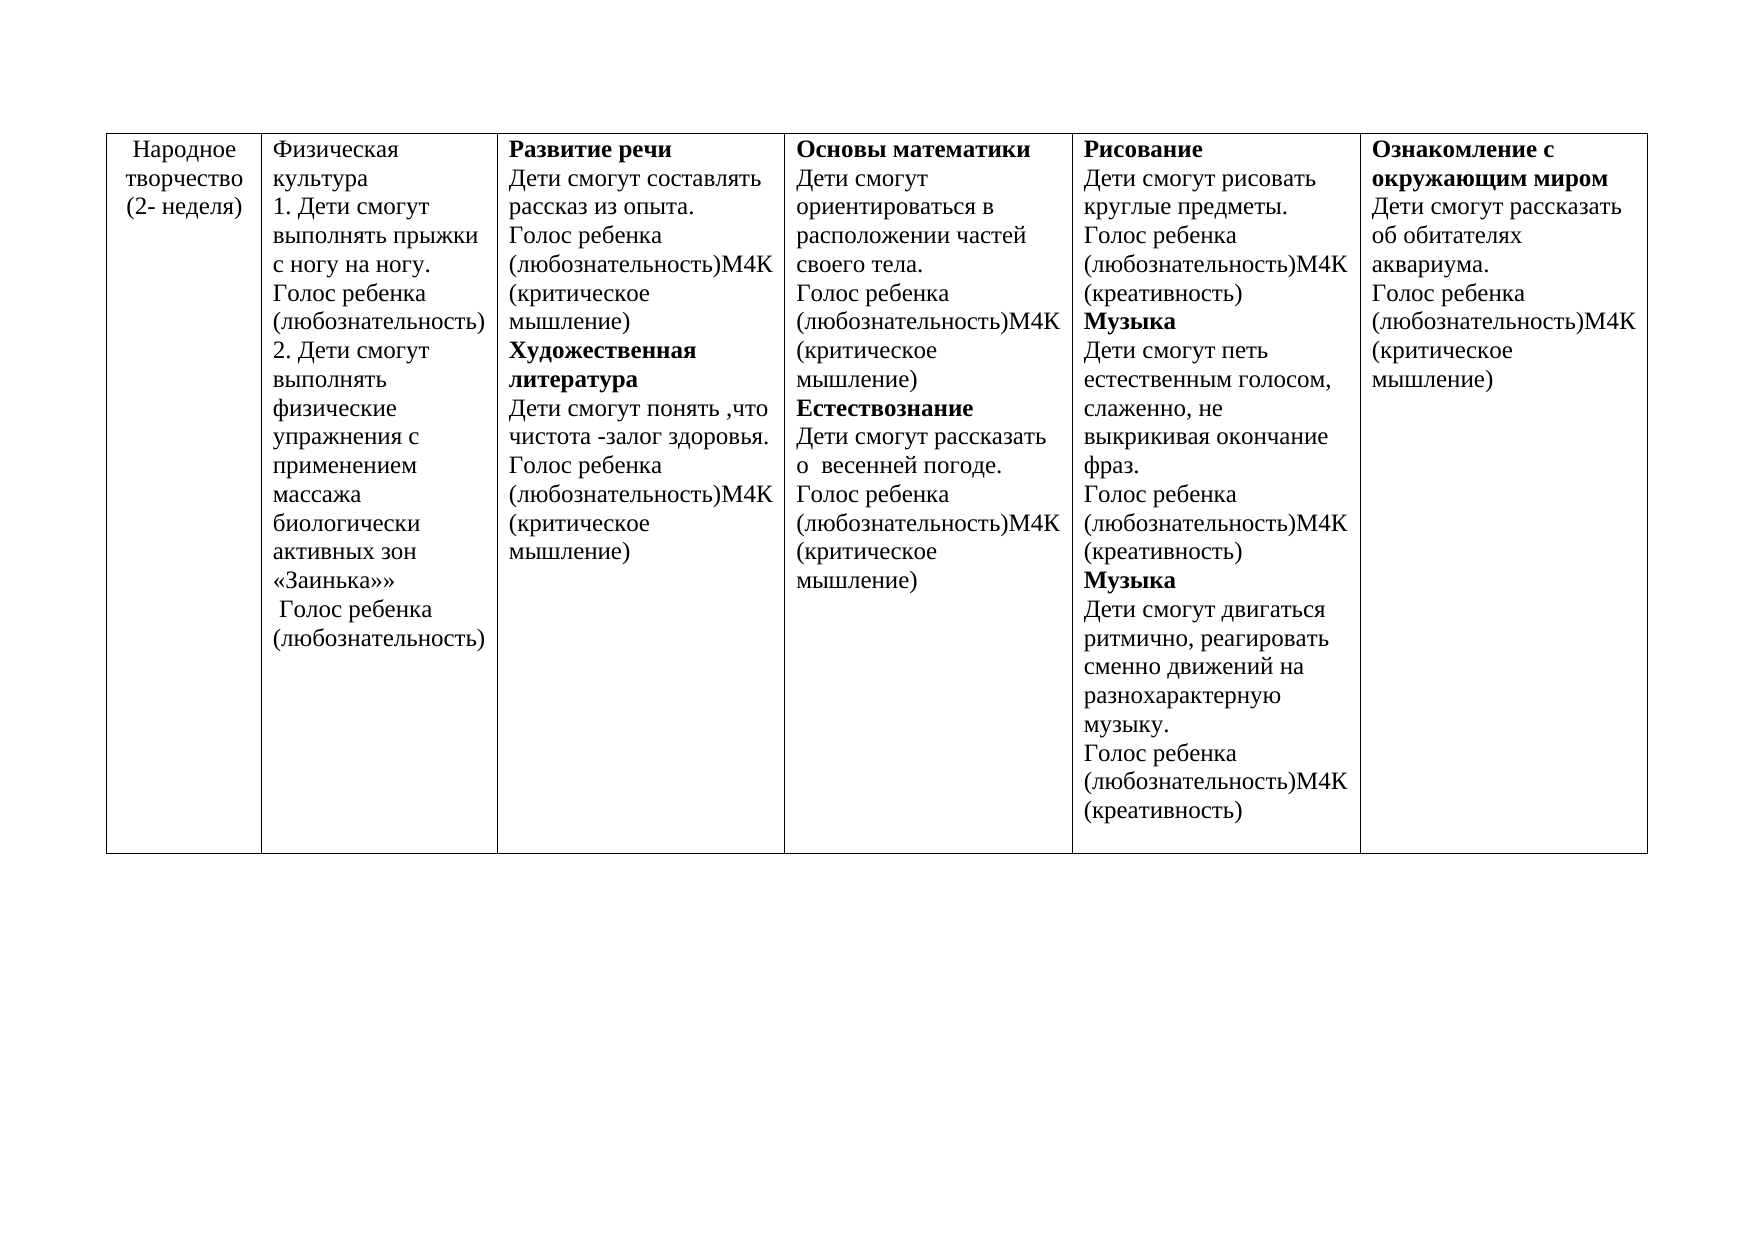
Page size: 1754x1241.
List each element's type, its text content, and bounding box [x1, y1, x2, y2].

table_cell Ознакомление с окружающим миром Дети смогут рассказать об обитателях аквариума. Голос ребенка (любознательность)М4К (критическое мышление) [1361, 134, 1647, 853]
table_cell Физическая культура 1. Дети смогут выполнять прыжки с ногу на ногу. Голос ребенка (любознательность) 2. Дети смогут выполнять физические упражнения с применением массажа биологически активных зон «Заинька»» Голос ребенка (любознательность) [262, 134, 497, 853]
table_cell Развитие речи Дети смогут составлять рассказ из опыта. Голос ребенка (любознательность)М4К (критическое мышление) Художественная литература Дети смогут понять ,что чистота -залог здоровья. Голос ребенка (любознательность)М4К (критическое мышление) [498, 134, 784, 853]
table_cell Народное творчество (2- неделя) [107, 134, 261, 853]
table_cell Основы математики Дети смогут ориентироваться в расположении частей своего тела. Голос ребенка (любознательность)М4К (критическое мышление) Естествознание Дети смогут рассказать о весенней погоде. Голос ребенка (любознательность)М4К (критическое мышление) [785, 134, 1072, 853]
table_cell Рисование Дети смогут рисовать круглые предметы. Голос ребенка (любознательность)М4К (креативность) Музыка Дети смогут петь естественным голосом, слаженно, не выкрикивая окончание фраз. Голос ребенка (любознательность)М4К (креативность) Музыка Дети смогут двигаться ритмично, реагировать сменно движений на разнохарактерную музыку. Голос ребенка (любознательность)М4К (креативность) [1073, 134, 1360, 853]
